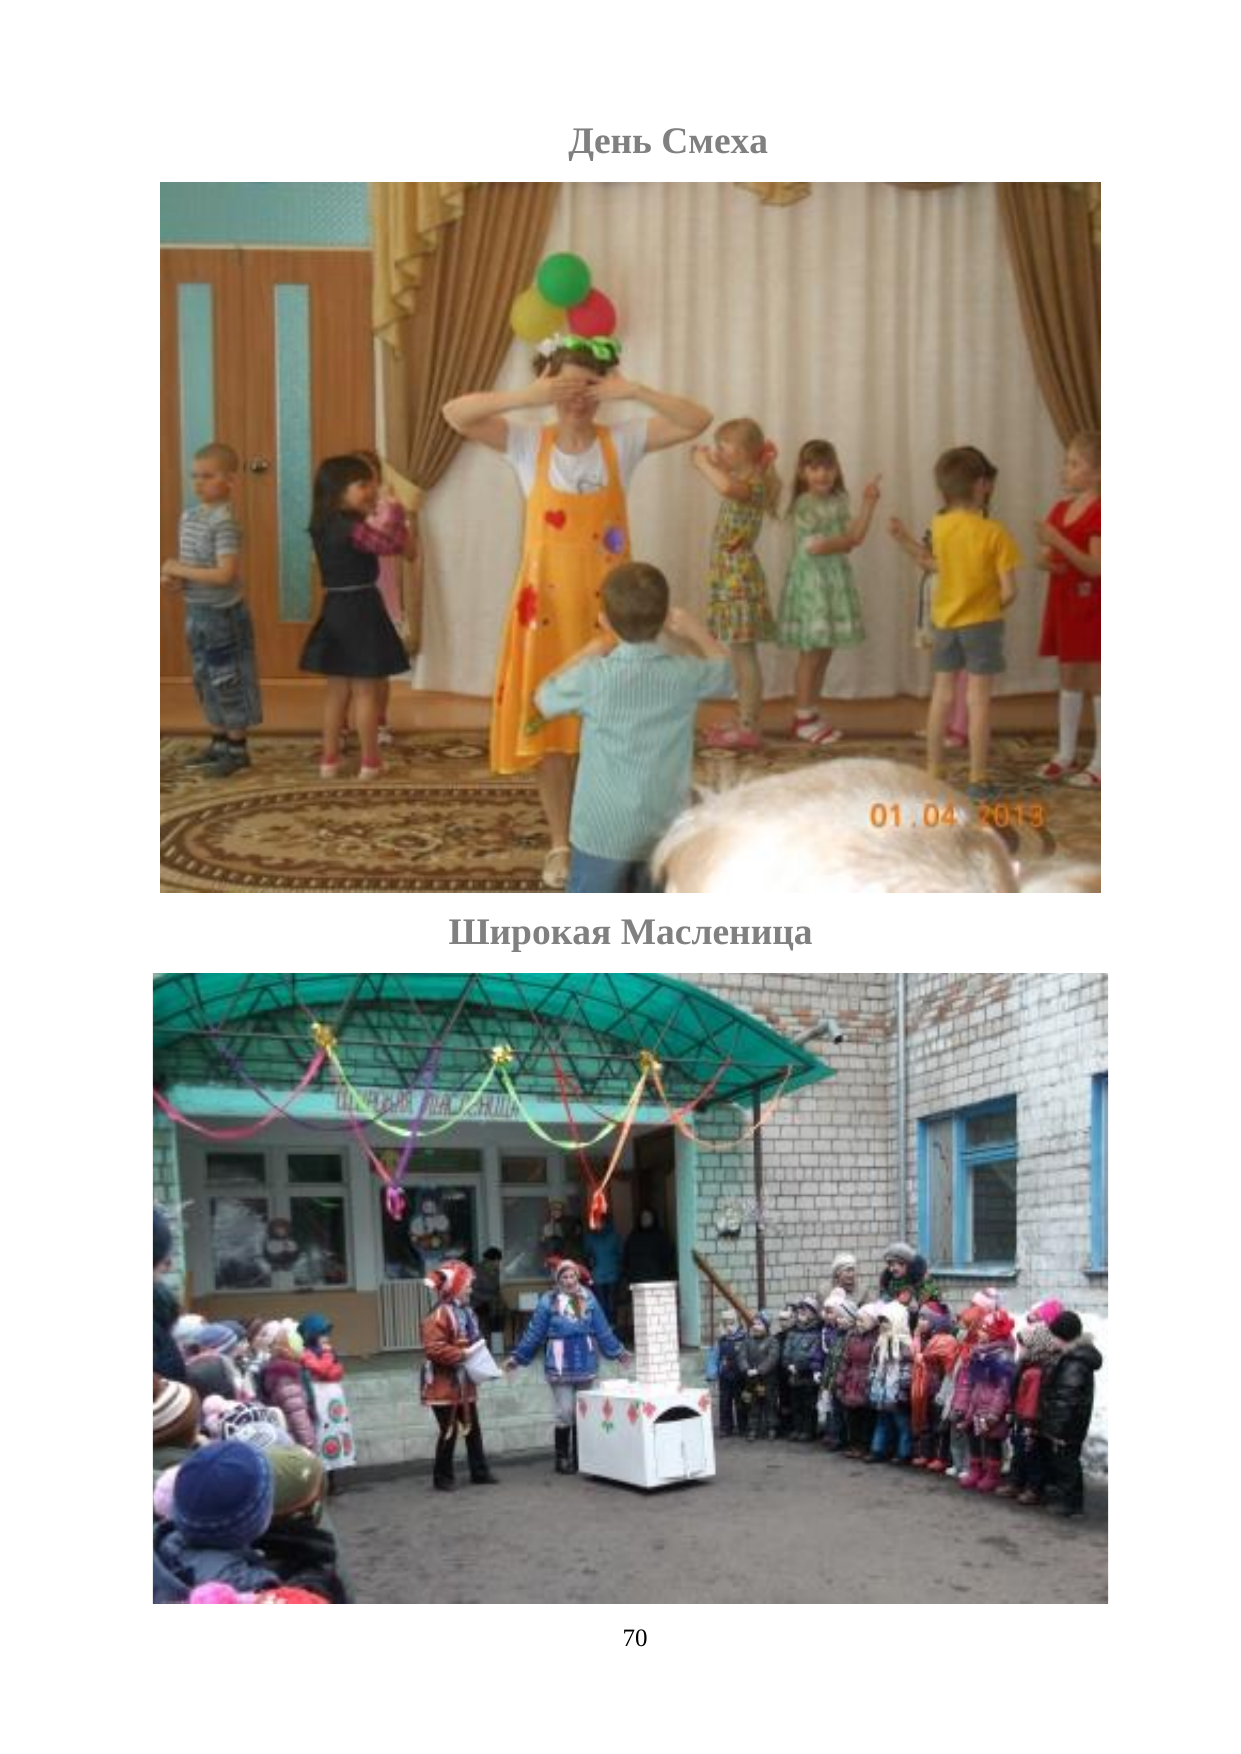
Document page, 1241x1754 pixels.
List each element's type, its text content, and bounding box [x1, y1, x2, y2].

text День Смеха [193, 118, 1143, 161]
text Широкая Масленица [118, 909, 1143, 952]
picture [152, 973, 1109, 1604]
picture [160, 182, 1101, 893]
